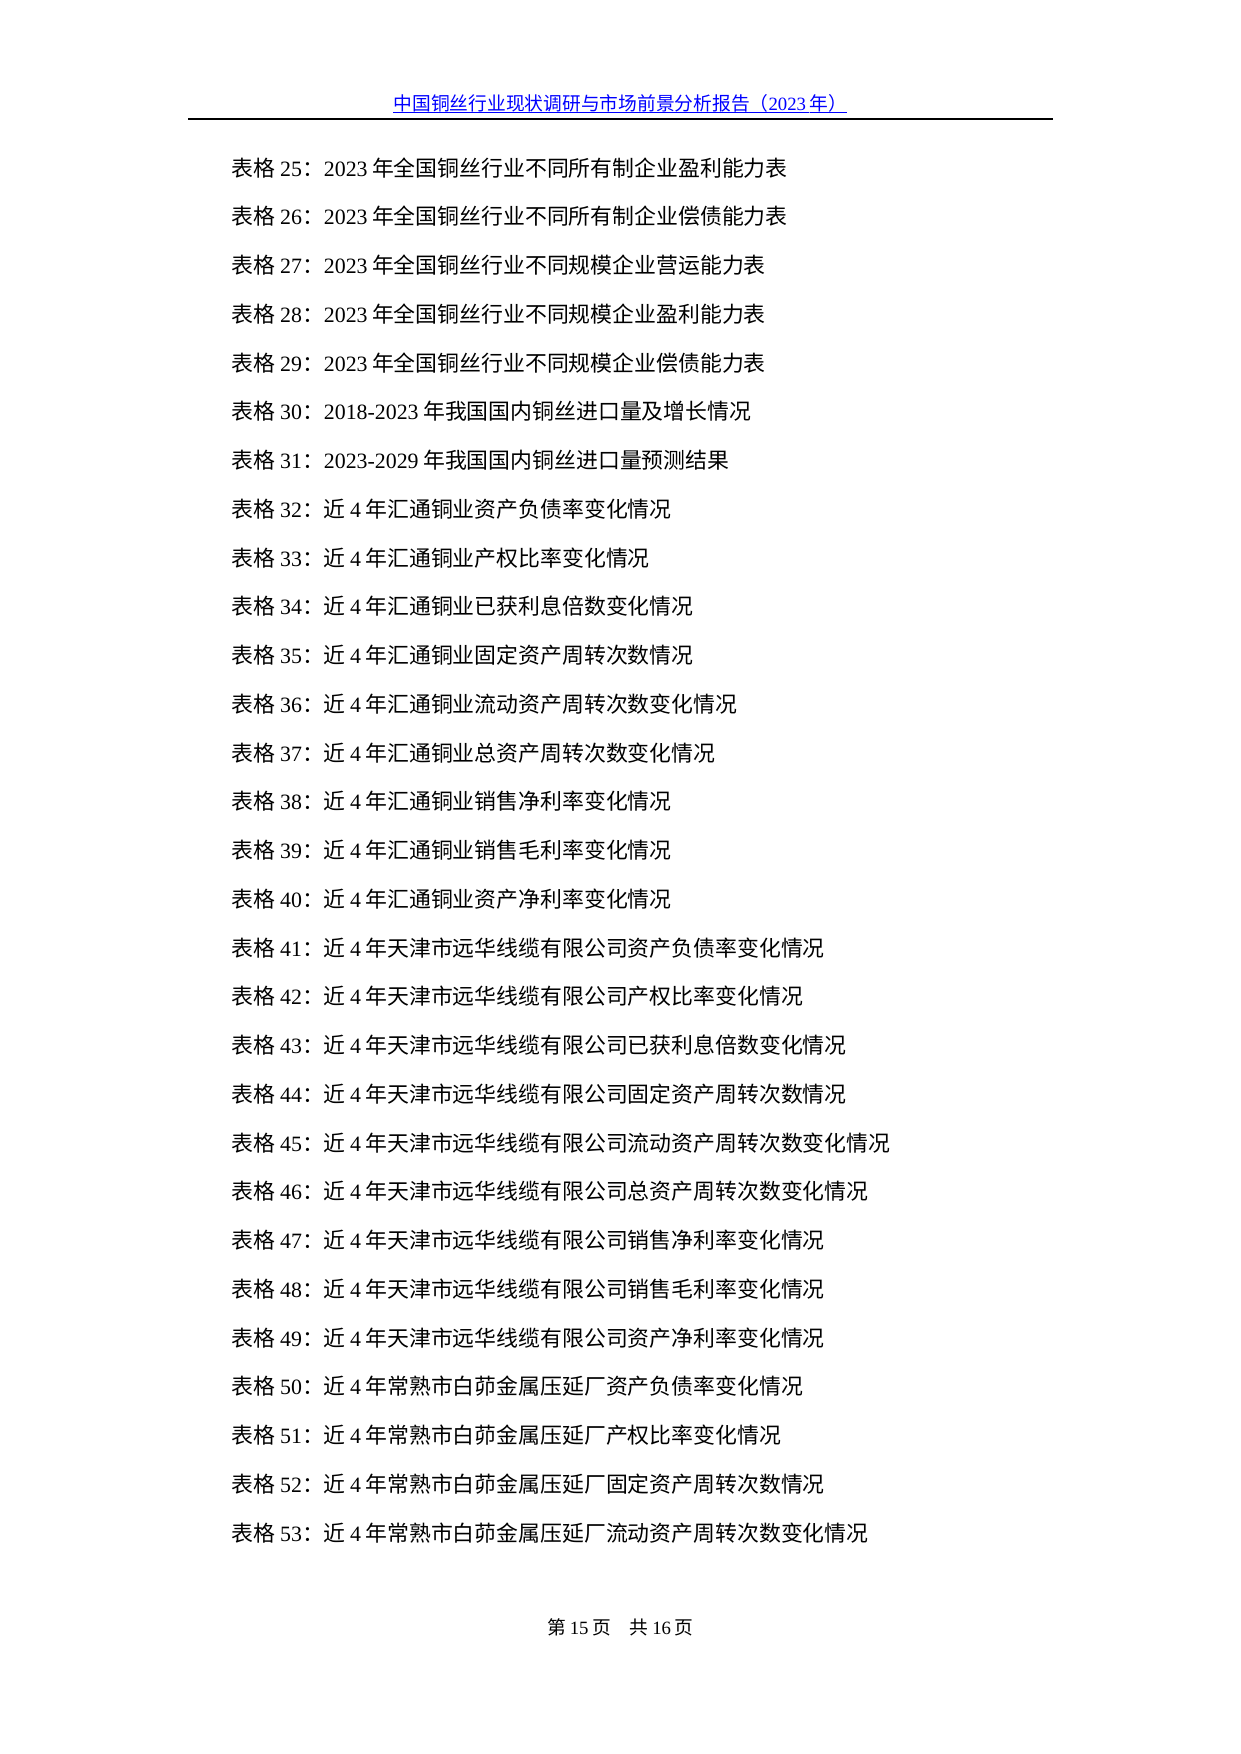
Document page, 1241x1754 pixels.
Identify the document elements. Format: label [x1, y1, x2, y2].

text [187, 150, 1053, 1548]
